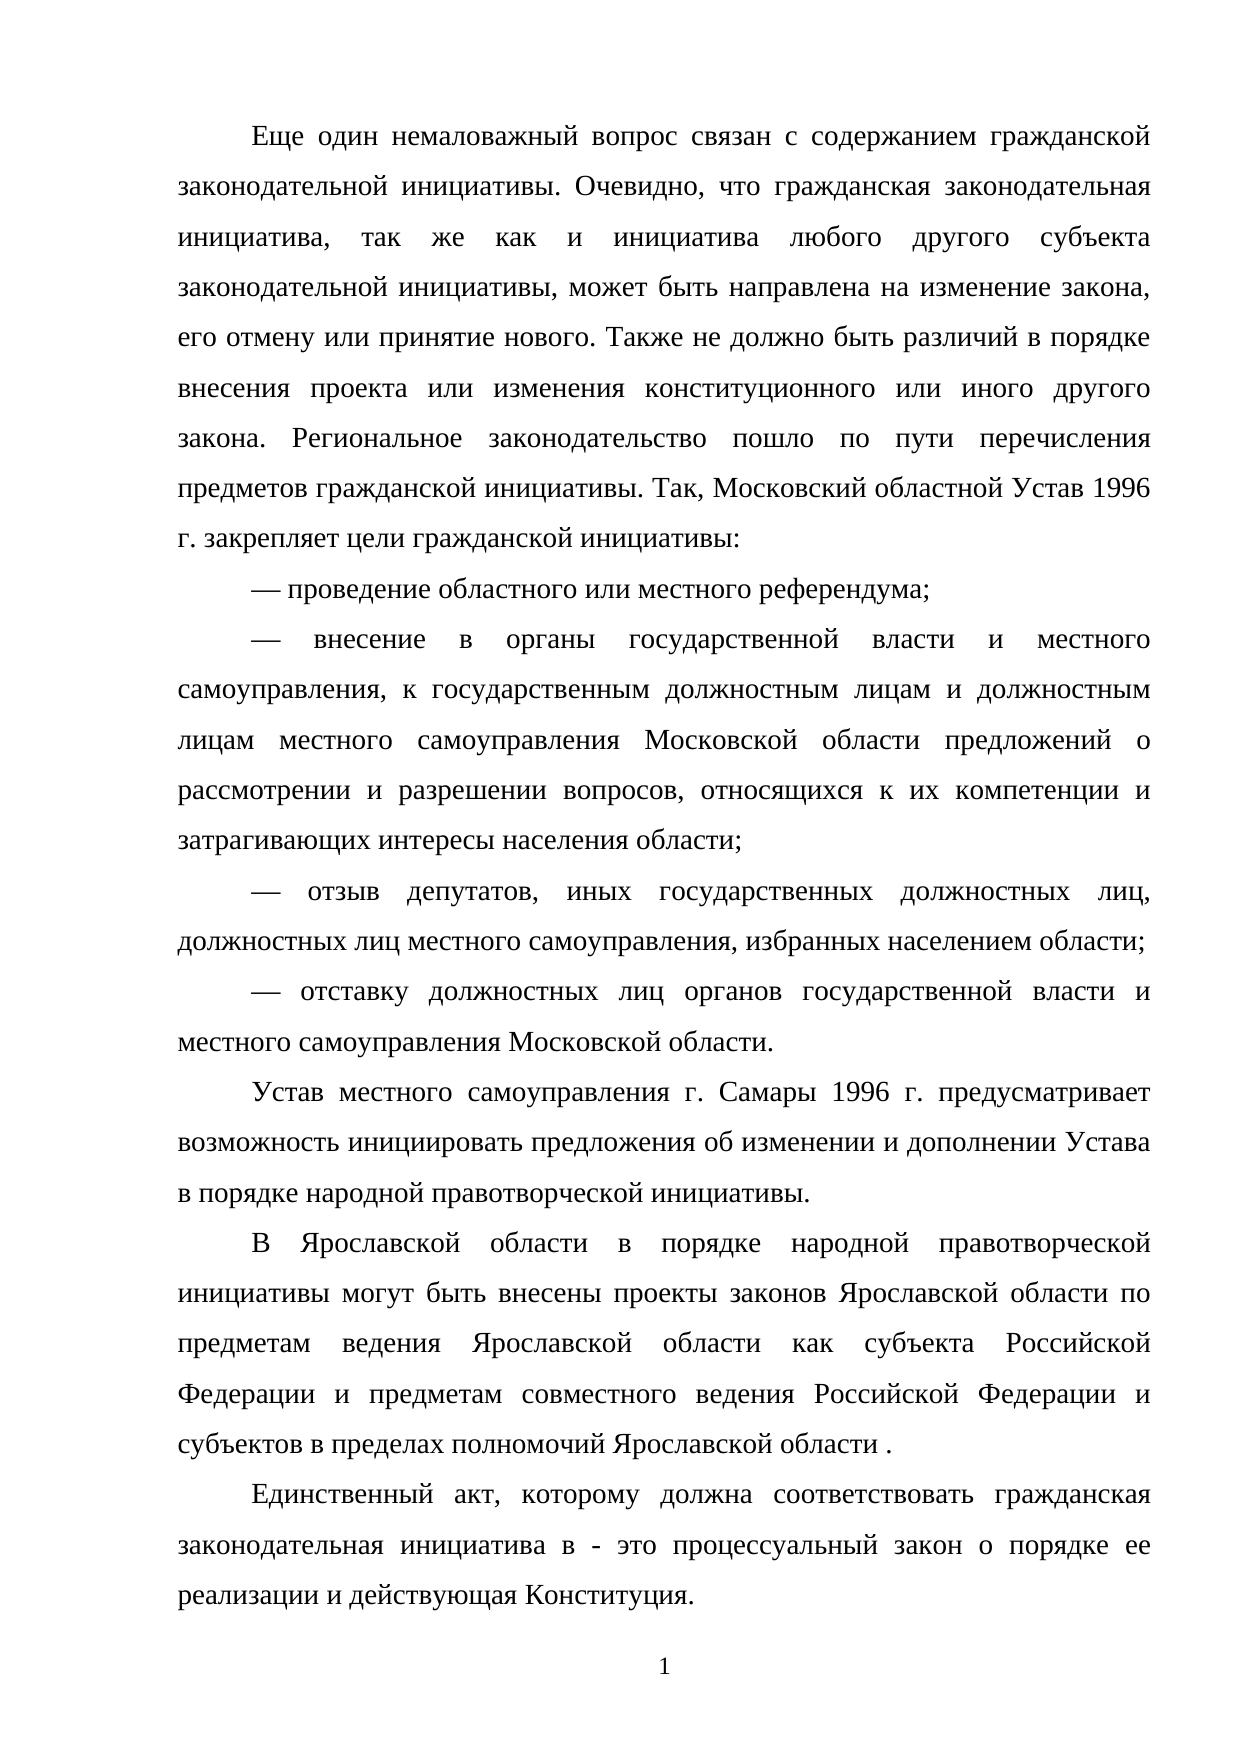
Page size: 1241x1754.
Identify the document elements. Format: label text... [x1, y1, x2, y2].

text — внесение в органы государственной власти и местного самоуправления, к государственным должностным лицам и должностным лицам местного самоуправления Московской области предложений о рассмотрении и разрешении вопросов, относящихся к их компетенции и затрагивающих интересы населения области; [177, 621, 1152, 856]
text В Ярославской области в порядке народной правотворческой инициативы могут быть внесены проекты законов Ярославской области по предметам ведения Ярославской области как субъекта Российской Федерации и предметам совместного ведения Российской Федерации и субъектов в пределах полномочий Ярославской области . [177, 1225, 1152, 1460]
text Еще один немаловажный вопрос связан с содержанием гражданской законодательной инициативы. Очевидно, что гражданская законодательная инициатива, так же как и инициатива любого другого субъекта законодательной инициативы, может быть направлена на изменение закона, его отмену или принятие нового. Также не должно быть различий в порядке внесения проекта или изменения конституционного или иного другого закона. Региональное законодательство пошло по пути перечисления предметов гражданской инициативы. Так, Московский областной Устав 1996 г. закрепляет цели гражданской инициативы: [177, 118, 1152, 554]
text Единственный акт, которому должна соответствовать гражданская законодательная инициатива в - это процессуальный закон о порядке ее реализации и действующая Конституция. [177, 1477, 1152, 1611]
text — отзыв депутатов, иных государственных должностных лиц, должностных лиц местного самоуправления, избранных населением области; [177, 873, 1152, 957]
text Устав местного самоуправления г. Самары 1996 г. предусматривает возможность инициировать предложения об изменении и дополнении Устава в порядке народной правотворческой инициативы. [177, 1074, 1152, 1208]
text — проведение областного или местного референдума; [177, 571, 1152, 604]
text — отставку должностных лиц органов государственной власти и местного самоуправления Московской области. [177, 973, 1152, 1057]
